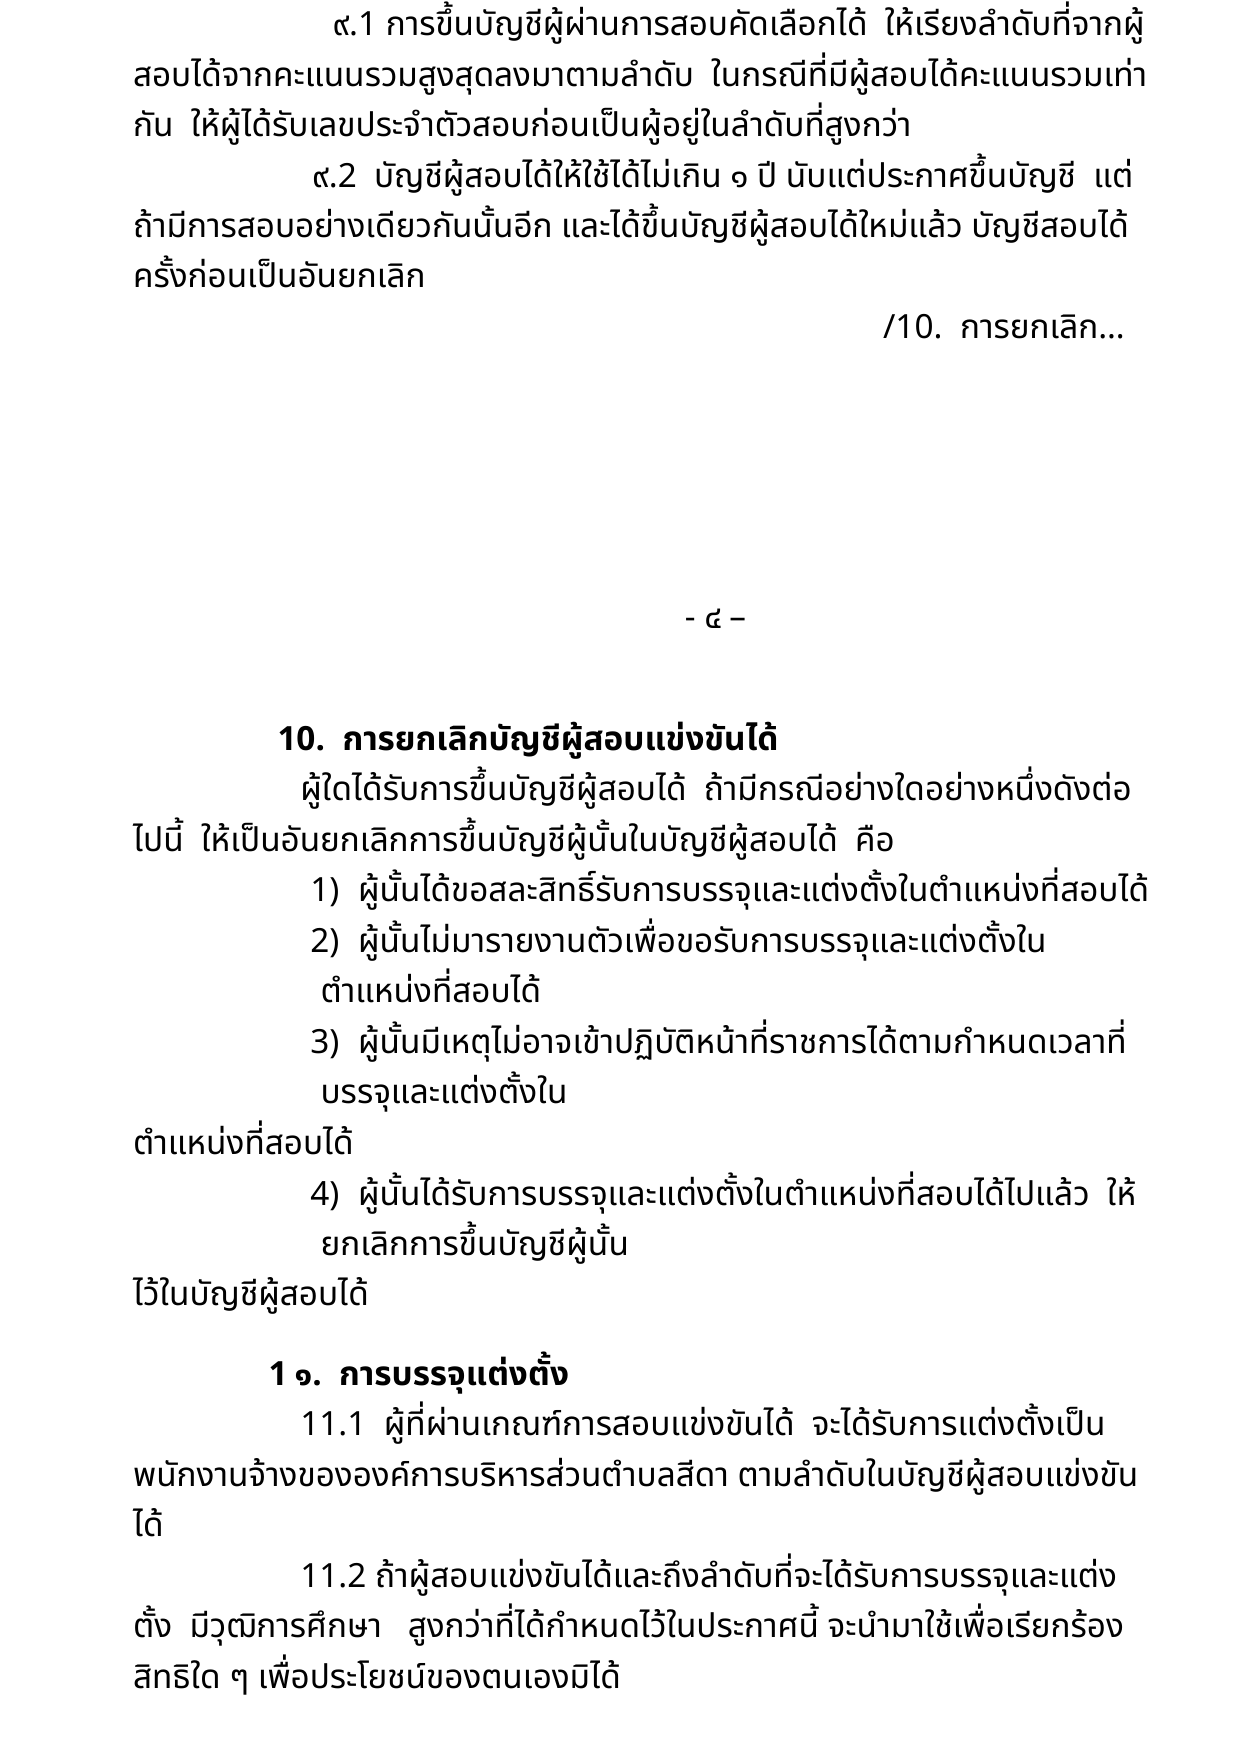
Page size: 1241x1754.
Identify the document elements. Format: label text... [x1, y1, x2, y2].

list ผู้นั้นได้ขอสละสิทธิ์รับการบรรจุและแต่งตั้งในตำแหน่งที่สอบได้ [310, 866, 1152, 917]
text ผู้ใดได้รับการขึ้นบัญชีผู้สอบได้ ถ้ามีกรณีอย่างใดอย่างหนึ่งดังต่อไปนี้ ให้เป็นอันยกเลิกการขึ้นบัญชีผู้นั้นในบัญชีผู้สอบได้ คือ [133, 765, 1152, 866]
text - ๔ – [133, 593, 1152, 644]
list ผู้นั้นมีเหตุไม่อาจเข้าปฏิบัติหน้าที่ราชการได้ตามกำหนดเวลาที่บรรจุและแต่งตั้งใน [310, 1018, 1152, 1119]
text ๙.2 บัญชีผู้สอบได้ให้ใช้ได้ไม่เกิน ๑ ปี นับแต่ประกาศขึ้นบัญชี แต่ถ้ามีการสอบอย่างเดียวกันนั้นอีก และได้ขึ้นบัญชีผู้สอบได้ใหม่แล้ว บัญชีสอบได้ครั้งก่อนเป็นอันยกเลิก [133, 151, 1152, 303]
list ผู้นั้นไม่มารายงานตัวเพื่อขอรับการบรรจุและแต่งตั้งในตำแหน่งที่สอบได้ [310, 917, 1152, 1018]
text /10. การยกเลิก… [133, 303, 1152, 353]
list ผู้นั้นได้รับการบรรจุและแต่งตั้งในตำแหน่งที่สอบได้ไปแล้ว ให้ยกเลิกการขึ้นบัญชีผู้นั้น [310, 1169, 1152, 1270]
text 11.2 ถ้าผู้สอบแข่งขันได้และถึงลำดับที่จะได้รับการบรรจุและแต่งตั้ง มีวุฒิการศึกษา สูงกว่าที่ได้กำหนดไว้ในประกาศนี้ จะนำมาใช้เพื่อเรียกร้องสิทธิใด ๆ เพื่อประโยชน์ของตนเองมิได้ [133, 1552, 1152, 1703]
text ๙.1 การขึ้นบัญชีผู้ผ่านการสอบคัดเลือกได้ ให้เรียงลำดับที่จากผู้สอบได้จากคะแนนรวมสูงสุดลงมาตามลำดับ ในกรณีที่มีผู้สอบได้คะแนนรวมเท่ากัน ให้ผู้ได้รับเลขประจำตัวสอบก่อนเป็นผู้อยู่ในลำดับที่สูงกว่า [133, 0, 1152, 151]
text ไว้ในบัญชีผู้สอบได้ [133, 1270, 1152, 1321]
text 11.1 ผู้ที่ผ่านเกณฑ์การสอบแข่งขันได้ จะได้รับการแต่งตั้งเป็นพนักงานจ้างขององค์การบริหารส่วนตำบลสีดา ตามลำดับในบัญชีผู้สอบแข่งขันได้ [133, 1400, 1152, 1552]
text ตำแหน่งที่สอบได้ [133, 1119, 1152, 1169]
text 10. การยกเลิกบัญชีผู้สอบแข่งขันได้ [133, 715, 1152, 765]
text 1๑. การบรรจุแต่งตั้ง [133, 1349, 1152, 1400]
